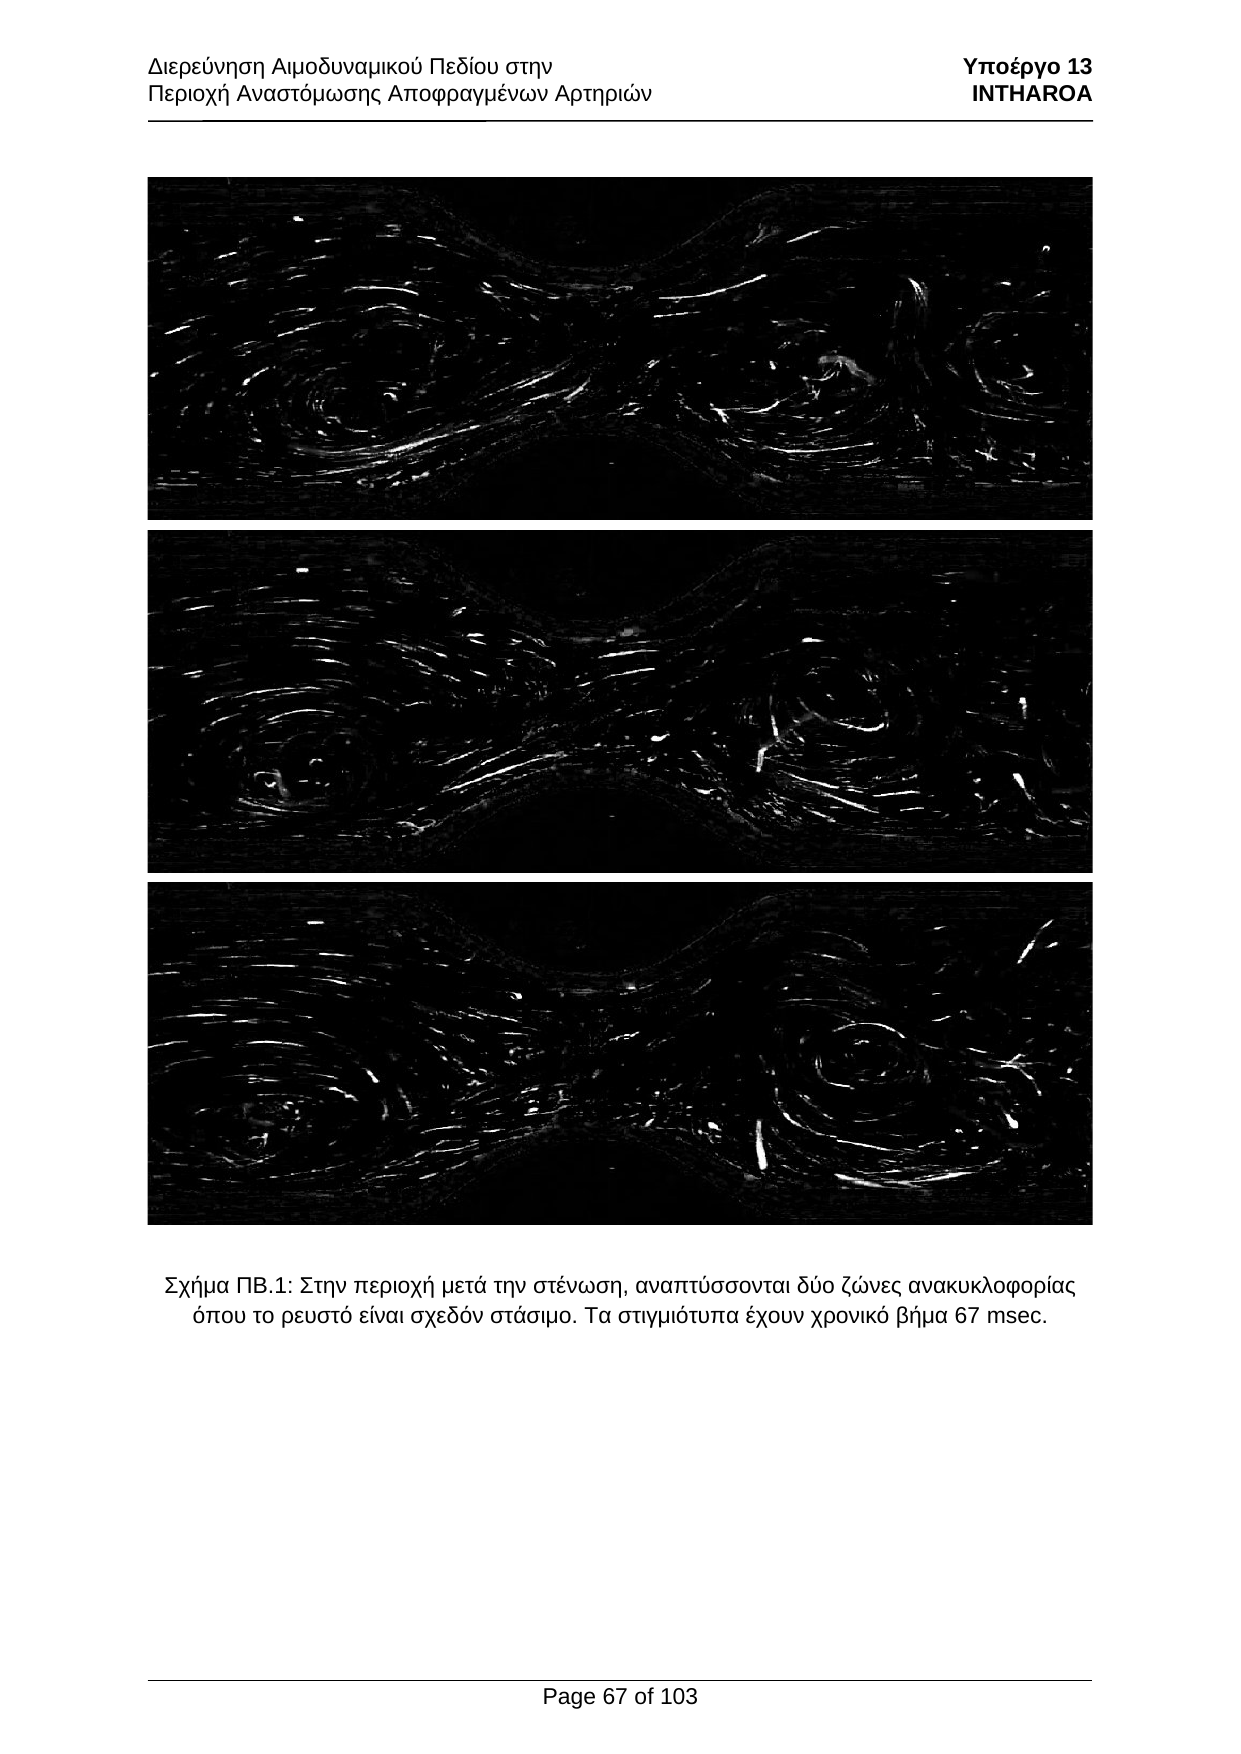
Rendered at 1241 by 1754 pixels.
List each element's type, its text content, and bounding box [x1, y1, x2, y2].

text Σχήμα ΠΒ.1: Στην περιοχή μετά την στένωση, αναπτύσσονται δύο ζώνες ανακυκλοφορίας όπου το ρευστό είναι σχεδόν στάσιμο. Τα στιγμιότυπα έχουν χρονικό βήμα 67 msec. [148, 1272, 1092, 1328]
picture [147, 530, 1093, 873]
picture [147, 177, 1093, 520]
picture [147, 882, 1093, 1225]
